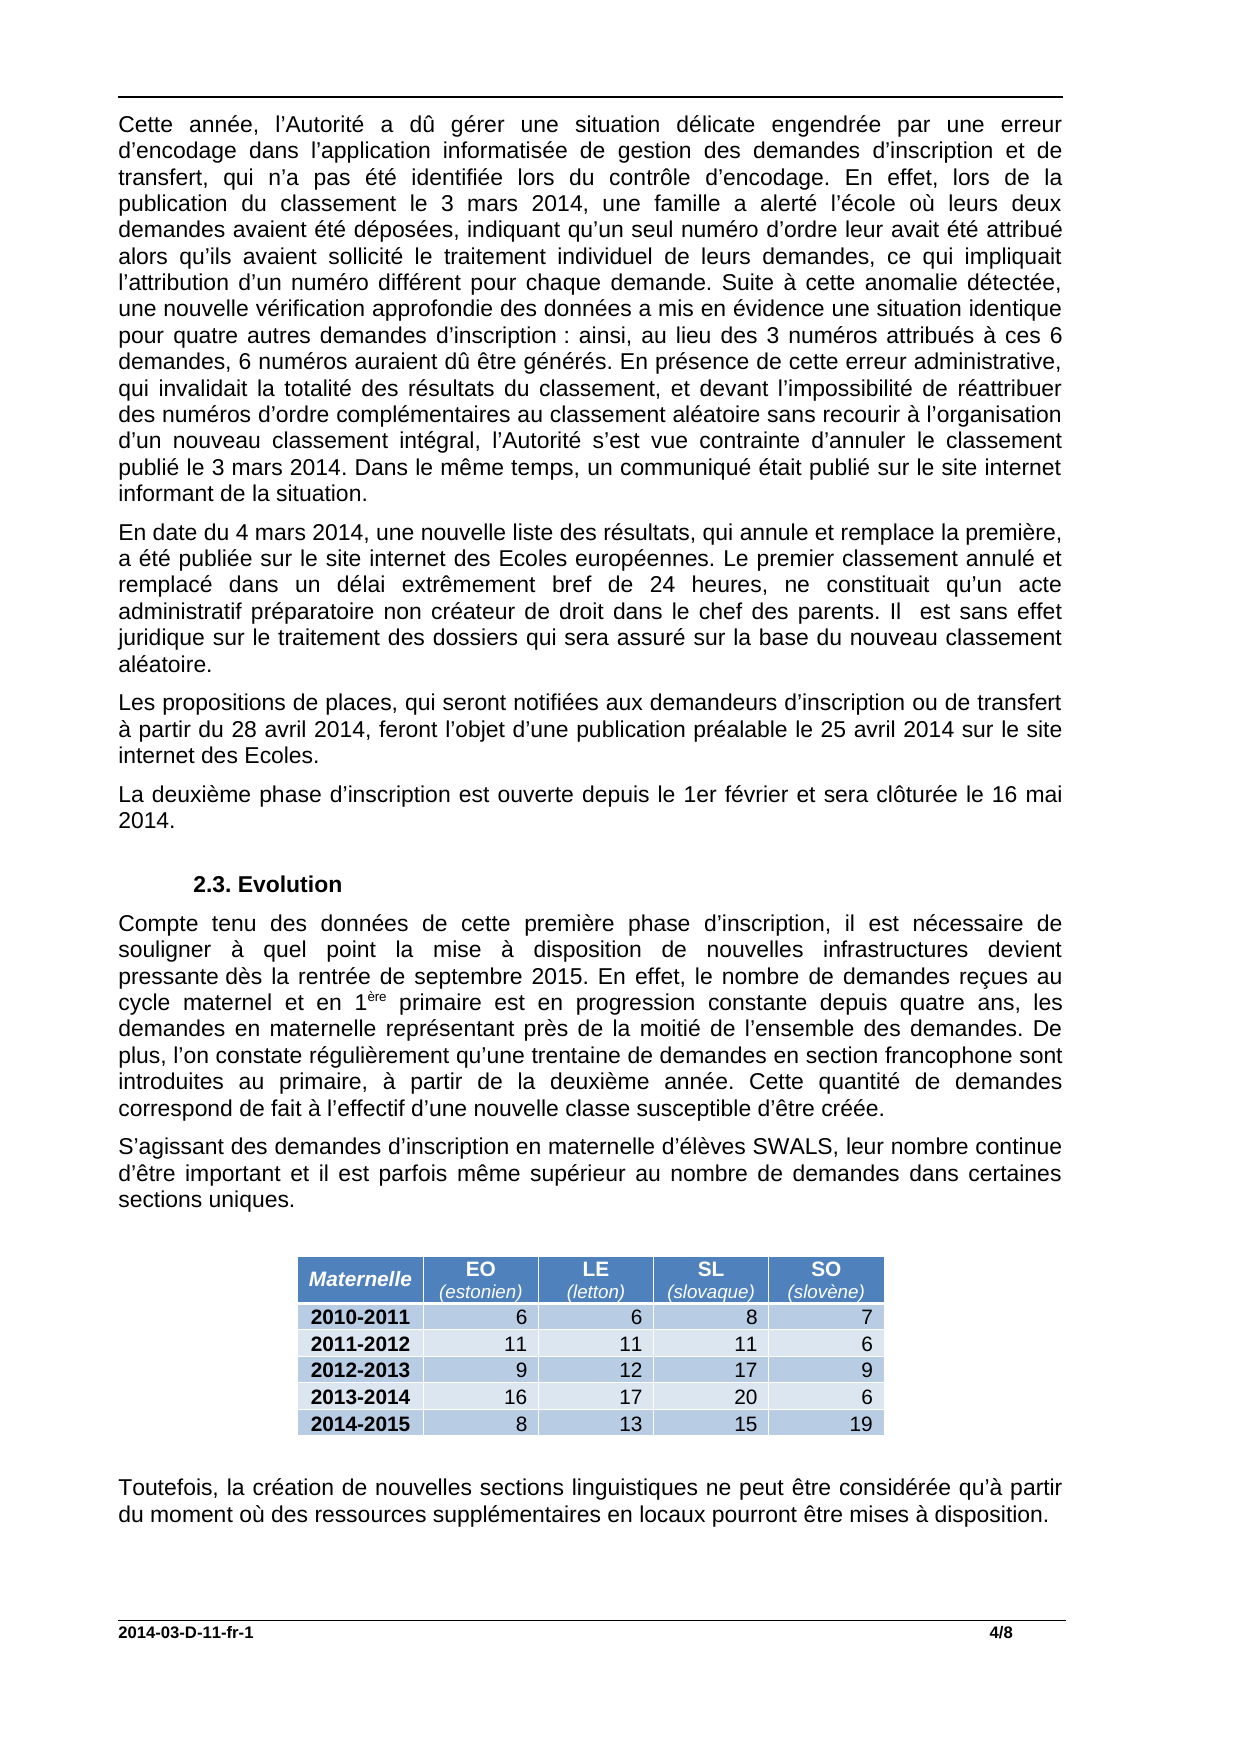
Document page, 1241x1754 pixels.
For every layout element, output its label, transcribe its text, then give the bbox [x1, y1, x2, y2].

text La deuxième phase d’inscription est ouverte depuis le 1er février et sera clôturée le 16 mai 2014. [118, 781, 1063, 834]
text Cette année, l’Autorité a dû gérer une situation délicate engendrée par une erreur d’encodage dans l’application informatisée de gestion des demandes d’inscription et de transfert, qui n’a pas été identifiée lors du contrôle d’encodage. En effet, lors de la publication du classement le 3 mars 2014, une famille a alerté l’école où leurs deux demandes avaient été déposées, indiquant qu’un seul numéro d’ordre leur avait été attribué alors qu’ils avaient sollicité le traitement individuel de leurs demandes, ce qui impliquait l’attribution d’un numéro différent pour chaque demande. Suite à cette anomalie détectée, une nouvelle vérification approfondie des données a mis en évidence une situation identique pour quatre autres demandes d’inscription : ainsi, au lieu des 3 numéros attribués à ces 6 demandes, 6 numéros auraient dû être générés. En présence de cette erreur administrative, qui invalidait la totalité des résultats du classement, et devant l’impossibilité de réattribuer des numéros d’ordre complémentaires au classement aléatoire sans recourir à l’organisation d’un nouveau classement intégral, l’Autorité s’est vue contrainte d’annuler le classement publié le 3 mars 2014. Dans le même temps, un communiqué était publié sur le site internet informant de la situation. [118, 111, 1063, 506]
table_cell 16 [424, 1383, 538, 1409]
table_cell 9 [769, 1357, 884, 1382]
table_cell 9 [424, 1357, 538, 1382]
table_cell 2010-2011 [298, 1305, 423, 1329]
table_cell 2011-2012 [298, 1330, 423, 1356]
table_cell 8 [654, 1305, 768, 1329]
table_header SO (slovène) [769, 1257, 884, 1302]
table_header EO (estonien) [424, 1257, 538, 1302]
table_cell 20 [654, 1383, 768, 1409]
table_cell 2013-2014 [298, 1383, 423, 1409]
text Toutefois, la création de nouvelles sections linguistiques ne peut être considérée qu’à partir du moment où des ressources supplémentaires en locaux pourront être mises à disposition. [118, 1474, 1063, 1527]
table_header Maternelle [298, 1257, 423, 1302]
text Compte tenu des données de cette première phase d’inscription, il est nécessaire de souligner à quel point la mise à disposition de nouvelles infrastructures devient pressante dès la rentrée de septembre 2015. En effet, le nombre de demandes reçues au cycle maternel et en 1ère primaire est en progression constante depuis quatre ans, les demandes en maternelle représentant près de la moitié de l’ensemble des demandes. De plus, l’on constate régulièrement qu’une trentaine de demandes en section francophone sont introduites au primaire, à partir de la deuxième année. Cette quantité de demandes correspond de fait à l’effectif d’une nouvelle classe susceptible d’être créée. [118, 910, 1063, 1121]
table_cell 6 [769, 1330, 884, 1356]
table_cell 11 [654, 1330, 768, 1356]
table_cell 2012-2013 [298, 1357, 423, 1382]
table_cell 13 [539, 1410, 653, 1435]
table_cell 6 [769, 1383, 884, 1409]
table_cell 12 [539, 1357, 653, 1382]
table_header SL (slovaque) [654, 1257, 768, 1302]
table_cell 8 [424, 1410, 538, 1435]
table_cell 15 [654, 1410, 768, 1435]
table_cell 6 [424, 1305, 538, 1329]
text 2.3. Evolution [118, 871, 1063, 897]
table_cell 7 [769, 1305, 884, 1329]
text S’agissant des demandes d’inscription en maternelle d’élèves SWALS, leur nombre continue d’être important et il est parfois même supérieur au nombre de demandes dans certaines sections uniques. [118, 1133, 1063, 1212]
text En date du 4 mars 2014, une nouvelle liste des résultats, qui annule et remplace la première, a été publiée sur le site internet des Ecoles européennes. Le premier classement annulé et remplacé dans un délai extrêmement bref de 24 heures, ne constituait qu’un acte administratif préparatoire non créateur de droit dans le chef des parents. Il est sans effet juridique sur le traitement des dossiers qui sera assuré sur la base du nouveau classement aléatoire. [118, 519, 1063, 677]
table_header LE (letton) [539, 1257, 653, 1302]
table_cell 6 [539, 1305, 653, 1329]
table_cell 17 [654, 1357, 768, 1382]
table_cell 2014-2015 [298, 1410, 423, 1435]
table_cell 11 [539, 1330, 653, 1356]
text Les propositions de places, qui seront notifiées aux demandeurs d’inscription ou de transfert à partir du 28 avril 2014, feront l’objet d’une publication préalable le 25 avril 2014 sur le site internet des Ecoles. [118, 689, 1063, 768]
table_cell 17 [539, 1383, 653, 1409]
table_cell 11 [424, 1330, 538, 1356]
table_cell 19 [769, 1410, 884, 1435]
